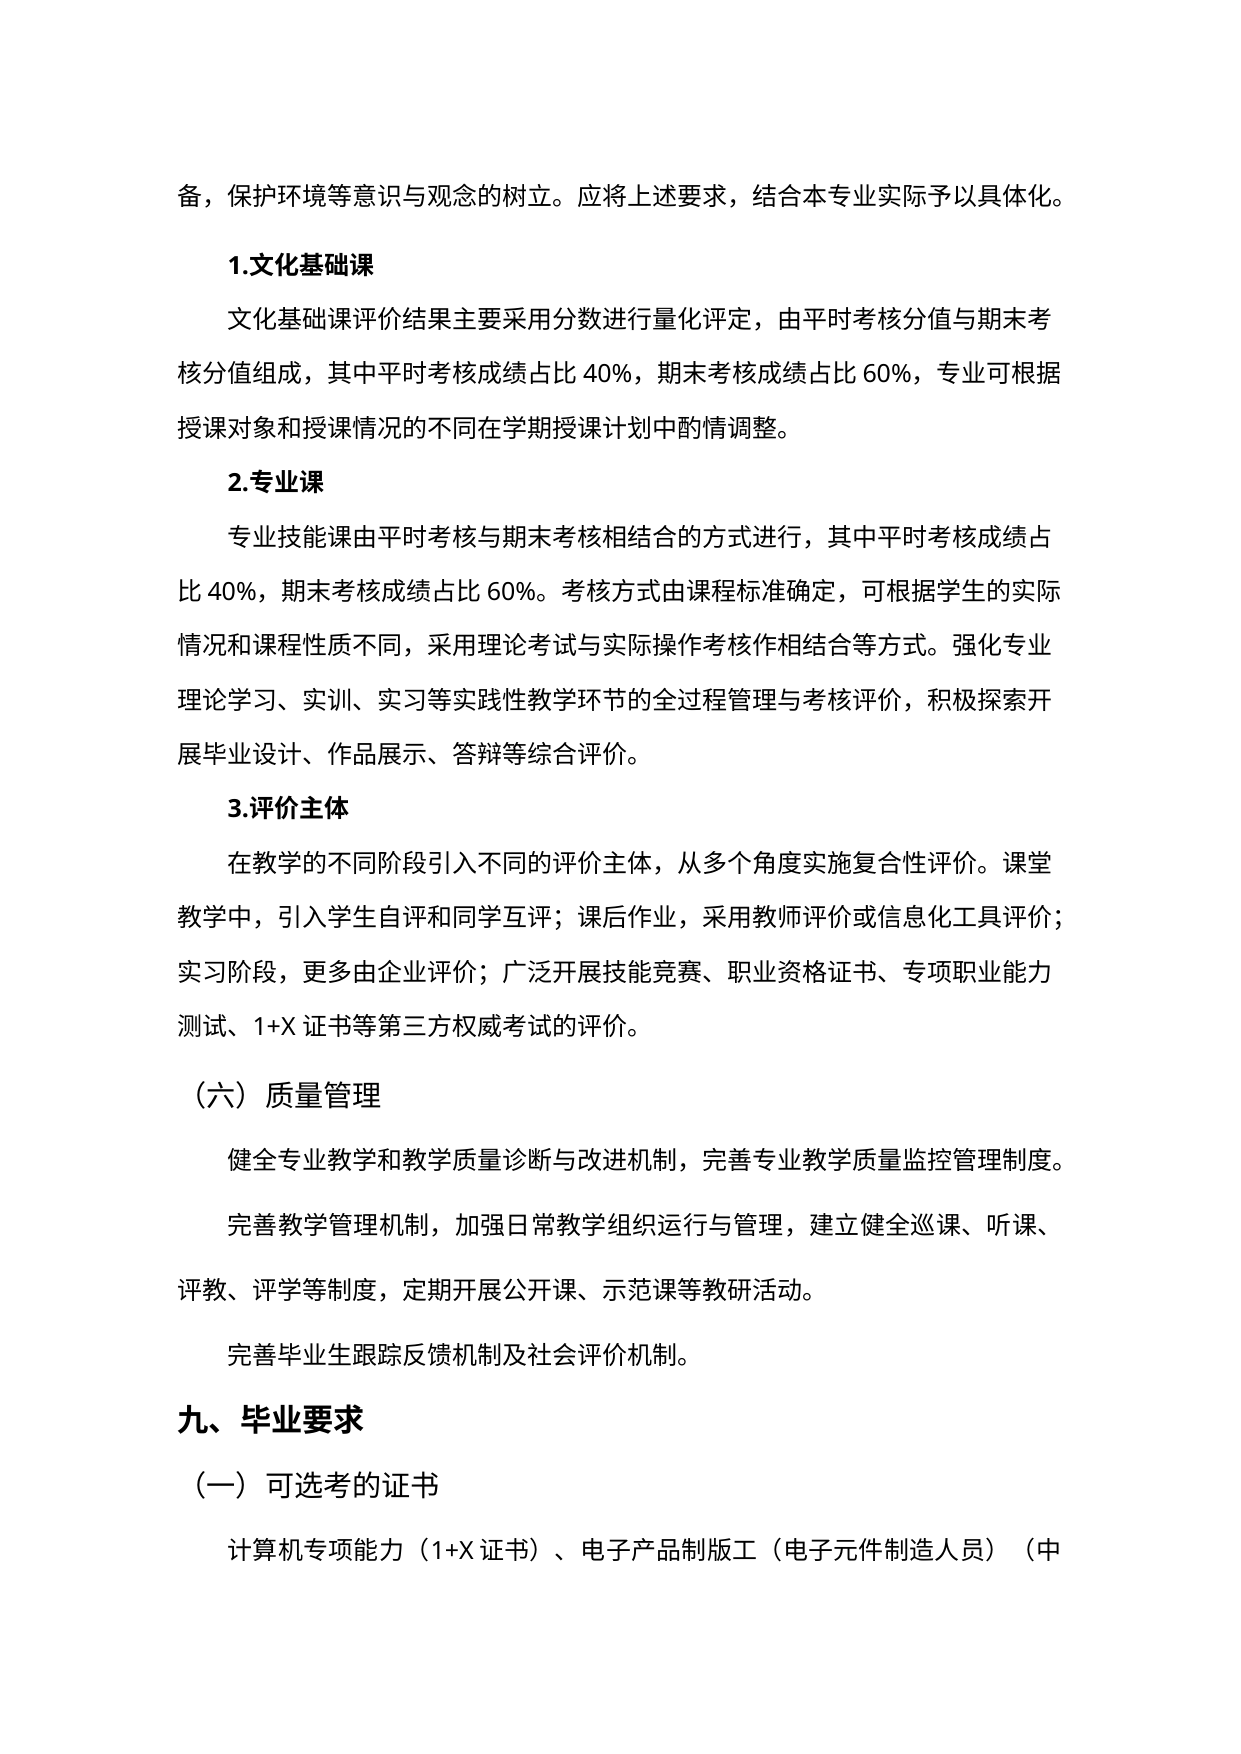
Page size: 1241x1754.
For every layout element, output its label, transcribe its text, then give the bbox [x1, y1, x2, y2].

text 完善毕业生跟踪反馈机制及社会评价机制。 [177, 1321, 1063, 1386]
text 2.专业课 [177, 463, 1063, 499]
text 3.评价主体 [177, 789, 1063, 825]
text 完善教学管理机制，加强日常教学组织运行与管理，建立健全巡课、听课、评教、评学等制度，定期开展公开课、示范课等教研活动。 [177, 1191, 1063, 1321]
text 1.文化基础课 [177, 245, 1063, 281]
text 健全专业教学和教学质量诊断与改进机制，完善专业教学质量监控管理制度。 [177, 1126, 1063, 1191]
text 专业技能课由平时考核与期末考核相结合的方式进行，其中平时考核成绩占比40%，期末考核成绩占比60%。考核方式由课程标准确定，可根据学生的实际情况和课程性质不同，采用理论考试与实际操作考核作相结合等方式。强化专业理论学习、实训、实习等实践性教学环节的全过程管理与考核评价，积极探索开展毕业设计、作品展示、答辩等综合评价。 [177, 517, 1063, 771]
text （一）可选考的证书 [177, 1451, 1063, 1516]
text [177, 162, 1063, 227]
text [177, 1516, 1063, 1581]
text （六）质量管理 [177, 1061, 1063, 1126]
text 文化基础课评价结果主要采用分数进行量化评定，由平时考核分值与期末考核分值组成，其中平时考核成绩占比 40%，期末考核成绩占比60%，专业可根据授课对象和授课情况的不同在学期授课计划中酌情调整。 [177, 299, 1063, 444]
text 九、毕业要求 [177, 1386, 1063, 1451]
text 在教学的不同阶段引入不同的评价主体，从多个角度实施复合性评价。课堂教学中，引入学生自评和同学互评；课后作业，采用教师评价或信息化工具评价；实习阶段，更多由企业评价；广泛开展技能竞赛、职业资格证书、专项职业能力测试、1+X 证书等第三方权威考试的评价。 [177, 843, 1063, 1043]
